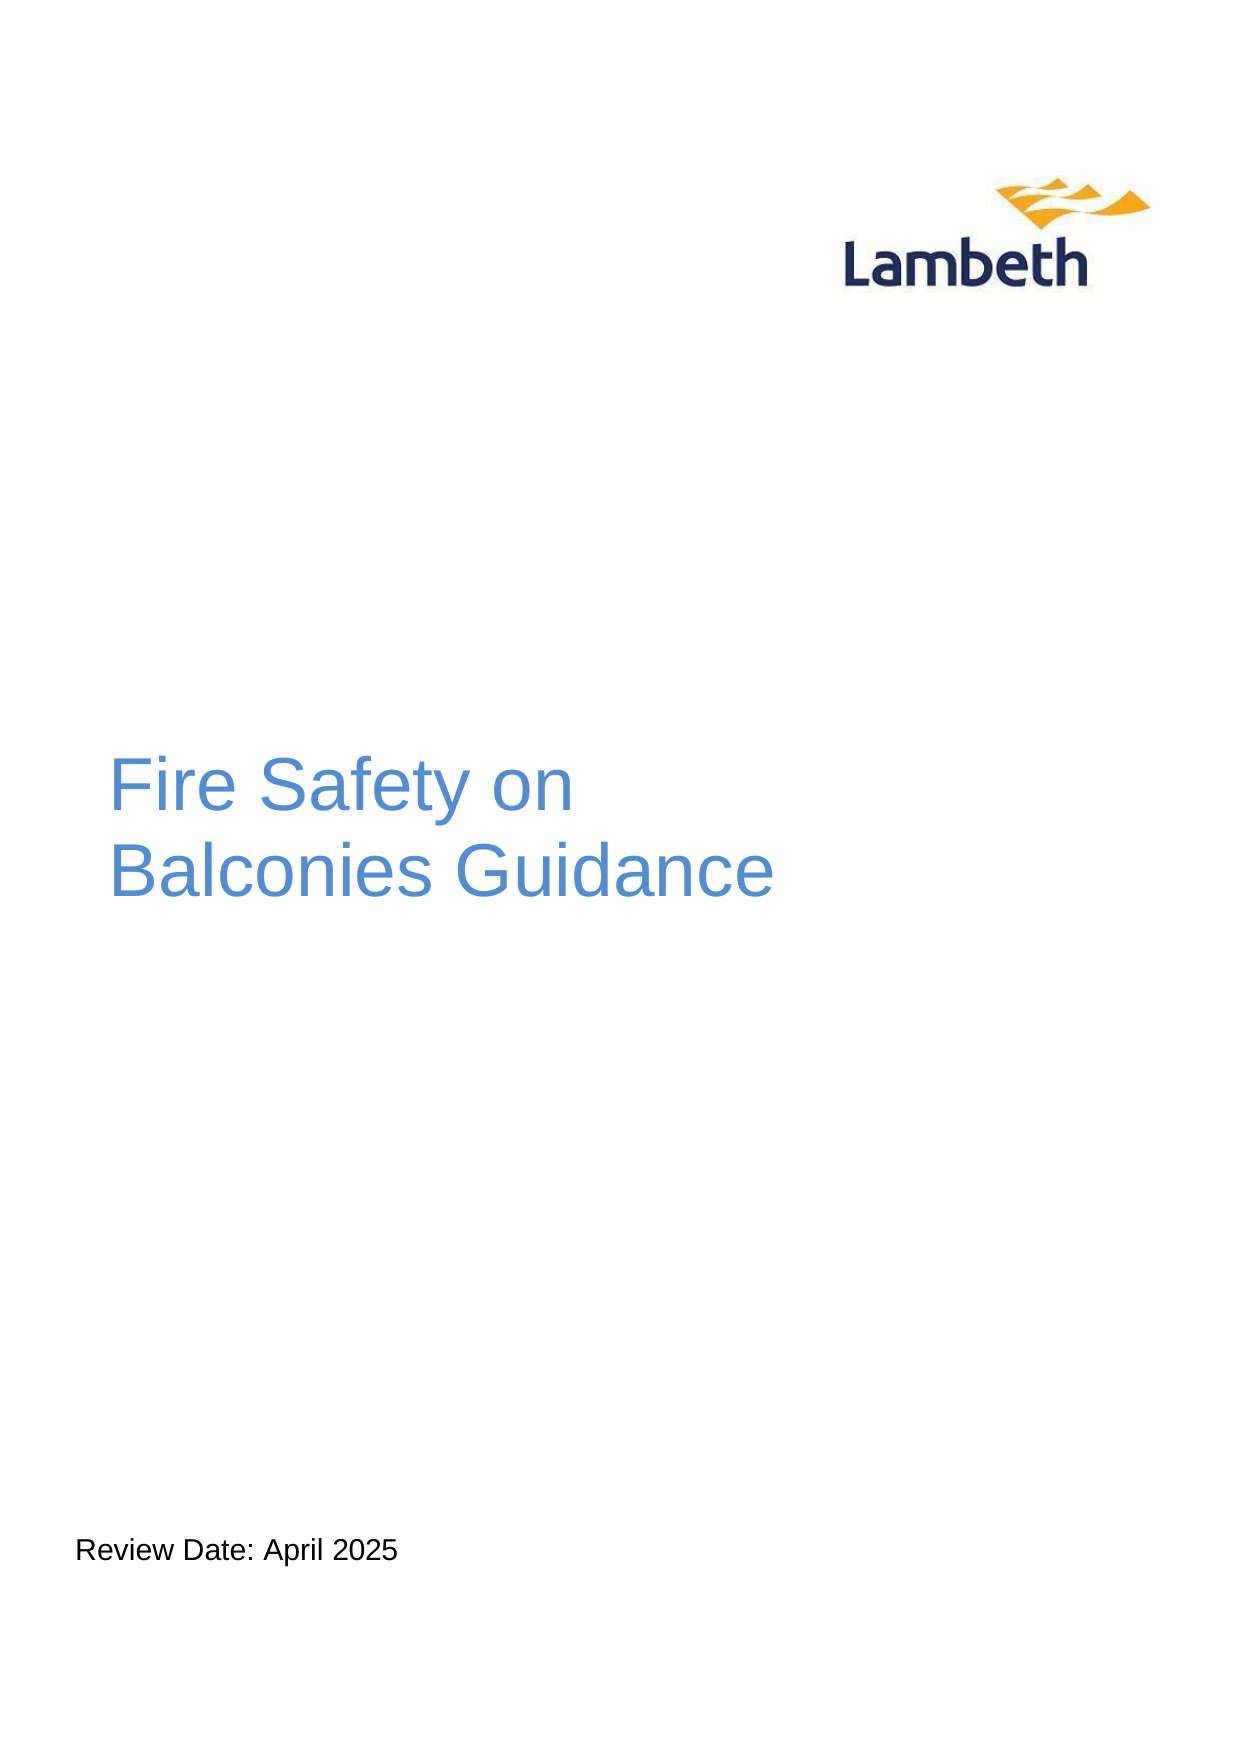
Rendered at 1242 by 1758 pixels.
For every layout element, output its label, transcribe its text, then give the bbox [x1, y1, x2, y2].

text Review Date: April 2025 [75, 1531, 1177, 1566]
picture [834, 175, 1153, 293]
title Fire Safety on Balconies Guidance [108, 740, 898, 913]
